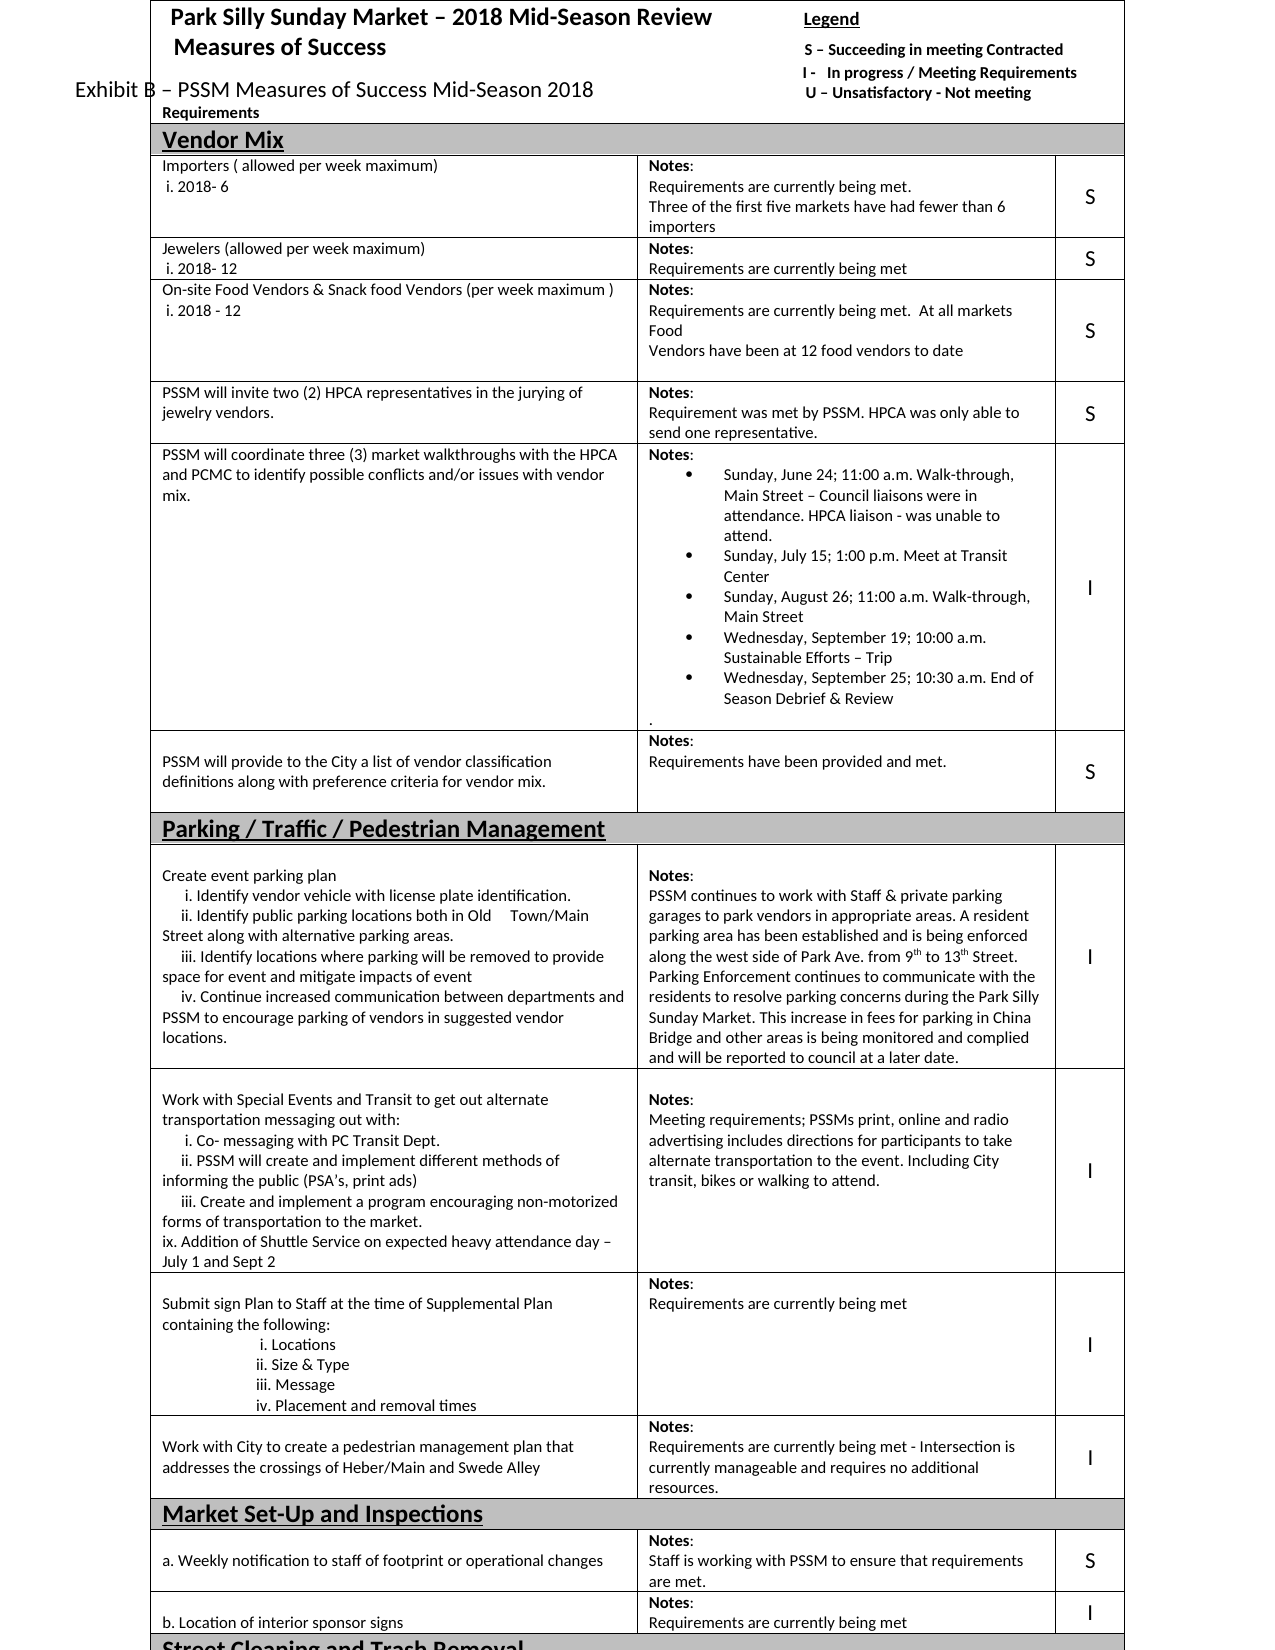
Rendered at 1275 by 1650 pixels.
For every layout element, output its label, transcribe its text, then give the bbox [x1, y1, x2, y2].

table_cell I [1056, 1592, 1124, 1633]
table_cell Notes: Staff is working with PSSM to ensure that requirements are met. [638, 1530, 1055, 1591]
table_cell I [1056, 845, 1124, 1068]
table_cell Vendor Mix [151, 124, 1124, 154]
table_cell Work with Special Events and Transit to get out alternate transportation messaging out with: i. Co- messaging with PC Transit Dept. ii. PSSM will create and implement different methods of informing the public (PSA’s, print ads) iii. Create and implement a program encouraging non-motorized forms of transportation to the market. ix. Addition of Shuttle Service on expected heavy attendance day – July 1 and Sept 2 [151, 1069, 637, 1272]
table_cell On-site Food Vendors & Snack food Vendors (per week maximum ) i. 2018 - 12 [151, 280, 637, 381]
table_cell I [1056, 444, 1124, 729]
table_cell Notes: Requirement was met by PSSM. HPCA was only able to send one representative. [638, 382, 1055, 443]
table_cell Market Set-Up and Inspections [151, 1499, 1124, 1529]
table_cell S [1056, 731, 1124, 812]
table_cell Submit sign Plan to Staff at the time of Supplemental Plan containing the following: i. Locations ii. Size & Type iii. Message iv. Placement and removal times [151, 1273, 637, 1415]
table_cell b. Location of interior sponsor signs [151, 1592, 637, 1633]
table_cell Jewelers (allowed per week maximum) i. 2018- 12 [151, 238, 637, 278]
table_cell S [1056, 1530, 1124, 1591]
table_cell Create event parking plan i. Identify vendor vehicle with license plate identification. ii. Identify public parking locations both in Old Town/Main Street along with alternative parking areas. iii. Identify locations where parking will be removed to provide space for event and mitigate impacts of event iv. Continue increased communication between departments and PSSM to encourage parking of vendors in suggested vendor locations. [151, 845, 637, 1068]
table_cell PSSM will invite two (2) HPCA representatives in the jurying of jewelry vendors. [151, 382, 637, 443]
table_cell Notes: Requirements are currently being met. At all markets Food Vendors have been at 12 food vendors to date [638, 280, 1055, 381]
table_cell Notes: PSSM continues to work with Staff & private parking garages to park vendors in appropriate areas. A resident parking area has been established and is being enforced along the west side of Park Ave. from 9th to 13th Street. Parking Enforcement continues to communicate with the residents to resolve parking concerns during the Park Silly Sunday Market. This increase in fees for parking in China Bridge and other areas is being monitored and complied and will be reported to council at a later date. [638, 845, 1055, 1068]
table_cell I [1056, 1416, 1124, 1498]
table_cell Street Cleaning and Trash Removal [151, 1634, 1124, 1650]
table_cell Importers ( allowed per week maximum) i. 2018- 6 [151, 156, 637, 237]
table_cell Notes: Sunday, June 24; 11:00 a.m. Walk-through, Main Street – Council liaisons were in attendance. HPCA liaison - was unable to attend. Sunday, July 15; 1:00 p.m. Meet at Transit Center Sunday, August 26; 11:00 a.m. Walk-through, Main Street Wednesday, September 19; 10:00 a.m. Sustainable Efforts – Trip Wednesday, September 25; 10:30 a.m. End of Season Debrief & Review . [638, 444, 1055, 729]
table_cell a. Weekly notification to staff of footprint or operational changes [151, 1530, 637, 1591]
table_cell Parking / Traffic / Pedestrian Management [151, 813, 1124, 843]
table_cell Work with City to create a pedestrian management plan that addresses the crossings of Heber/Main and Swede Alley [151, 1416, 637, 1498]
table_cell Notes: Requirements are currently being met [638, 1273, 1055, 1415]
table_header Park Silly Sunday Market – 2018 Mid-Season Review Legend Measures of Success S – Succeeding in meeting Contracted I - In progress / Meeting Requirements U – Unsatisfactory - Not meeting Requirements [151, 1, 1124, 123]
table_cell PSSM will coordinate three (3) market walkthroughs with the HPCA and PCMC to identify possible conflicts and/or issues with vendor mix. [151, 444, 637, 729]
table_cell S [1056, 156, 1124, 237]
table_cell Notes: Requirements are currently being met [638, 238, 1055, 278]
table_cell Notes: Requirements are currently being met - Intersection is currently manageable and requires no additional resources. [638, 1416, 1055, 1498]
table_cell Notes: Meeting requirements; PSSMs print, online and radio advertising includes directions for participants to take alternate transportation to the event. Including City transit, bikes or walking to attend. [638, 1069, 1055, 1272]
table_cell Notes: Requirements are currently being met [638, 1592, 1055, 1633]
table_cell I [1056, 1273, 1124, 1415]
table_cell Notes: Requirements have been provided and met. [638, 731, 1055, 812]
table_cell S [1056, 382, 1124, 443]
table_cell S [1056, 238, 1124, 278]
table_cell PSSM will provide to the City a list of vendor classification definitions along with preference criteria for vendor mix. [151, 731, 637, 812]
table_cell I [1056, 1069, 1124, 1272]
table_cell S [1056, 280, 1124, 381]
table_cell Notes: Requirements are currently being met. Three of the first five markets have had fewer than 6 importers [638, 156, 1055, 237]
